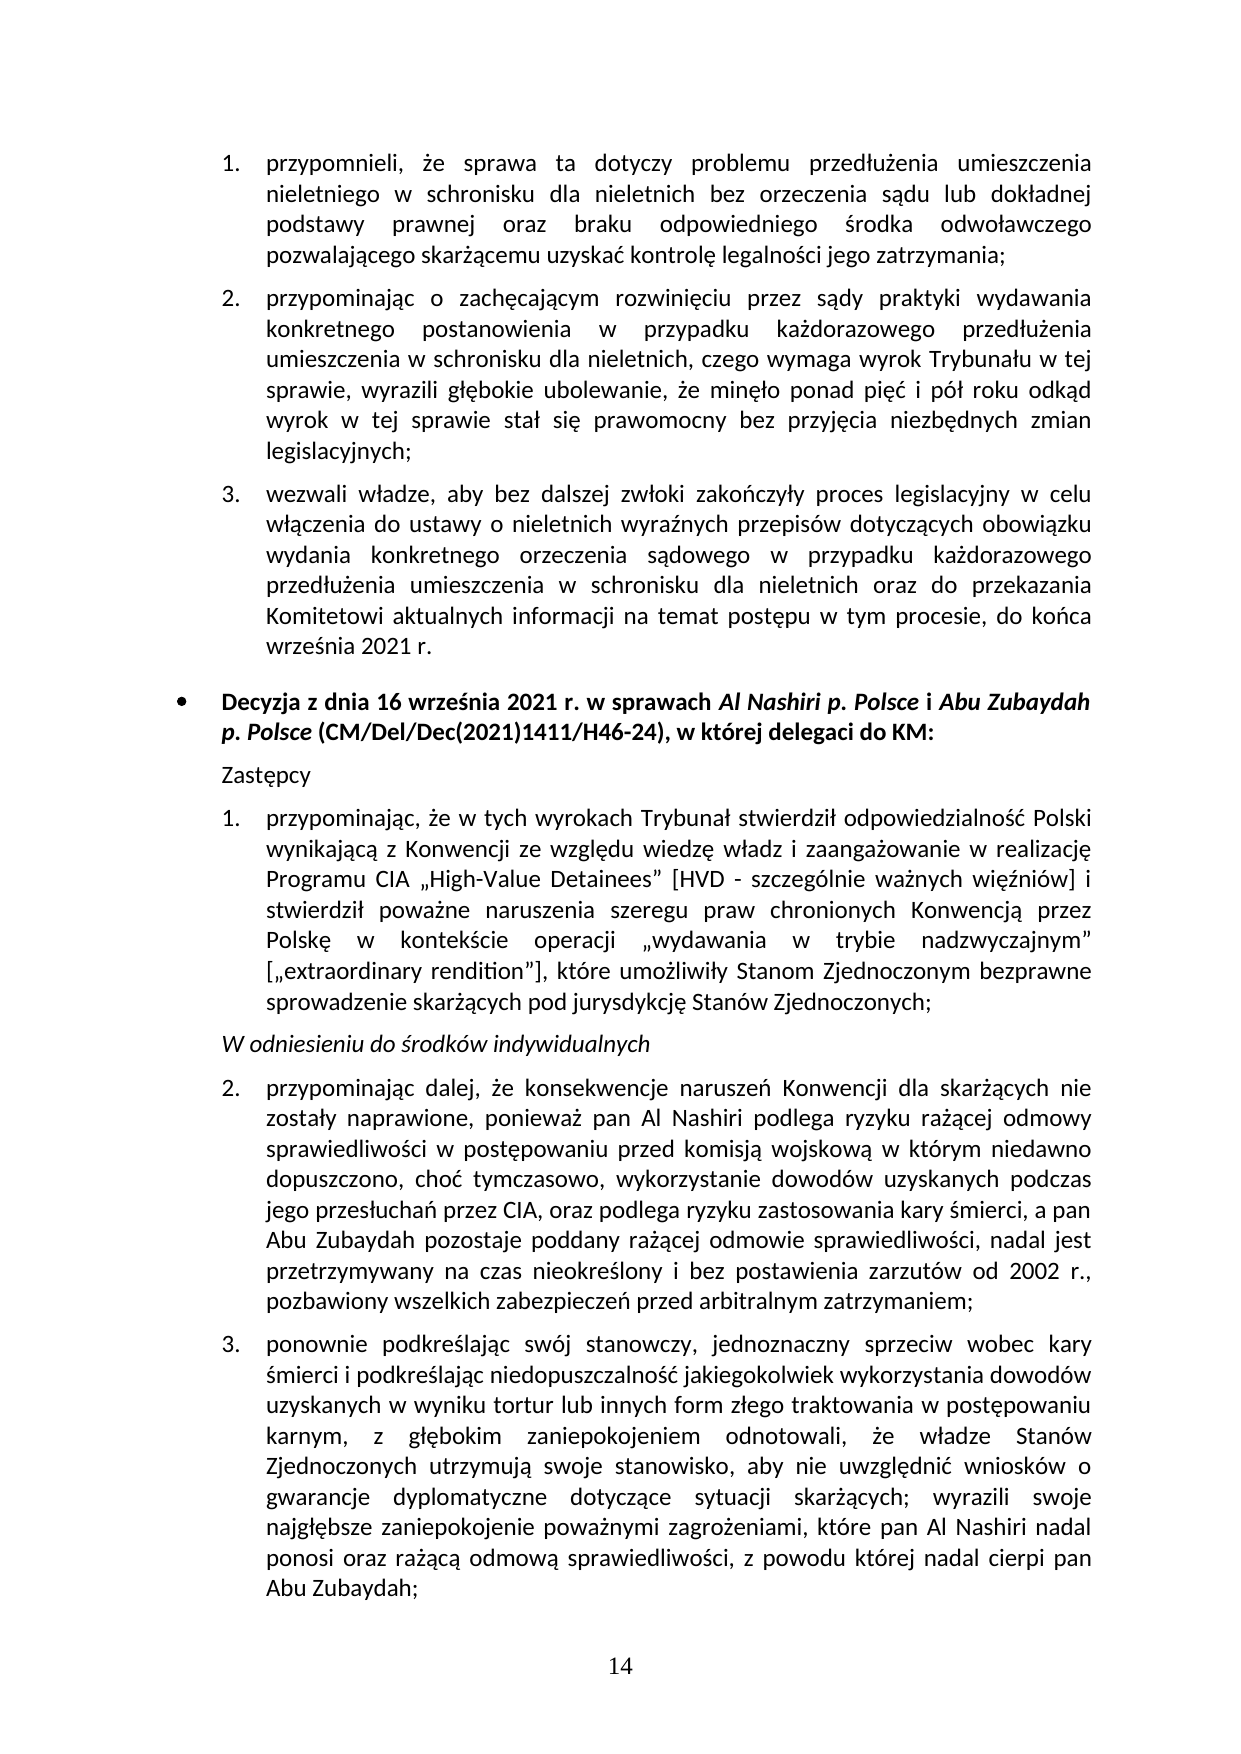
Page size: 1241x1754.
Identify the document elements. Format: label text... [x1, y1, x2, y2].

list przypominając dalej, że konsekwencje naruszeń Konwencji dla skarżących nie zostały naprawione, ponieważ pan Al Nashiri podlega ryzyku rażącej odmowy sprawiedliwości w postępowaniu przed komisją wojskową w którym niedawno dopuszczono, choć tymczasowo, wykorzystanie dowodów uzyskanych podczas jego przesłuchań przez CIA, oraz podlega ryzyku zastosowania kary śmierci, a pan Abu Zubaydah pozostaje poddany rażącej odmowie sprawiedliwości, nadal jest przetrzymywany na czas nieokreślony i bez postawienia zarzutów od 2002 r., pozbawiony wszelkich zabezpieczeń przed arbitralnym zatrzymaniem; [221, 1072, 1093, 1316]
list wezwali władze, aby bez dalszej zwłoki zakończyły proces legislacyjny w celu włączenia do ustawy o nieletnich wyraźnych przepisów dotyczących obowiązku wydania konkretnego orzeczenia sądowego w przypadku każdorazowego przedłużenia umieszczenia w schronisku dla nieletnich oraz do przekazania Komitetowi aktualnych informacji na temat postępu w tym procesie, do końca września 2021 r. [221, 478, 1093, 661]
text W odniesieniu do środków indywidualnych [221, 1029, 1093, 1059]
text Zastępcy [221, 759, 1093, 790]
list ponownie podkreślając swój stanowczy, jednoznaczny sprzeciw wobec kary śmierci i podkreślając niedopuszczalność jakiegokolwiek wykorzystania dowodów uzyskanych w wyniku tortur lub innych form złego traktowania w postępowaniu karnym, z głębokim zaniepokojeniem odnotowali, że władze Stanów Zjednoczonych utrzymują swoje stanowisko, aby nie uwzględnić wniosków o gwarancje dyplomatyczne dotyczące sytuacji skarżących; wyrazili swoje najgłębsze zaniepokojenie poważnymi zagrożeniami, które pan Al Nashiri nadal ponosi oraz rażącą odmową sprawiedliwości, z powodu której nadal cierpi pan Abu Zubaydah; [221, 1328, 1093, 1603]
list Decyzja z dnia 16 września 2021 r. w sprawach Al Nashiri p. Polsce i Abu Zubaydah p. Polsce (CM/Del/Dec(2021)1411/H46-24), w której delegaci do KM: [177, 686, 1093, 747]
list przypominając o zachęcającym rozwinięciu przez sądy praktyki wydawania konkretnego postanowienia w przypadku każdorazowego przedłużenia umieszczenia w schronisku dla nieletnich, czego wymaga wyrok Trybunału w tej sprawie, wyrazili głębokie ubolewanie, że minęło ponad pięć i pół roku odkąd wyrok w tej sprawie stał się prawomocny bez przyjęcia niezbędnych zmian legislacyjnych; [221, 282, 1093, 465]
list przypominając, że w tych wyrokach Trybunał stwierdził odpowiedzialność Polski wynikającą z Konwencji ze względu wiedzę władz i zaangażowanie w realizację Programu CIA „High-Value Detainees” [HVD - szczególnie ważnych więźniów] i stwierdził poważne naruszenia szeregu praw chronionych Konwencją przez Polskę w kontekście operacji „wydawania w trybie nadzwyczajnym” [„extraordinary rendition”], które umożliwiły Stanom Zjednoczonym bezprawne sprowadzenie skarżących pod jurysdykcję Stanów Zjednoczonych; [221, 802, 1093, 1016]
list przypomnieli, że sprawa ta dotyczy problemu przedłużenia umieszczenia nieletniego w schronisku dla nieletnich bez orzeczenia sądu lub dokładnej podstawy prawnej oraz braku odpowiedniego środka odwoławczego pozwalającego skarżącemu uzyskać kontrolę legalności jego zatrzymania; [221, 148, 1093, 270]
